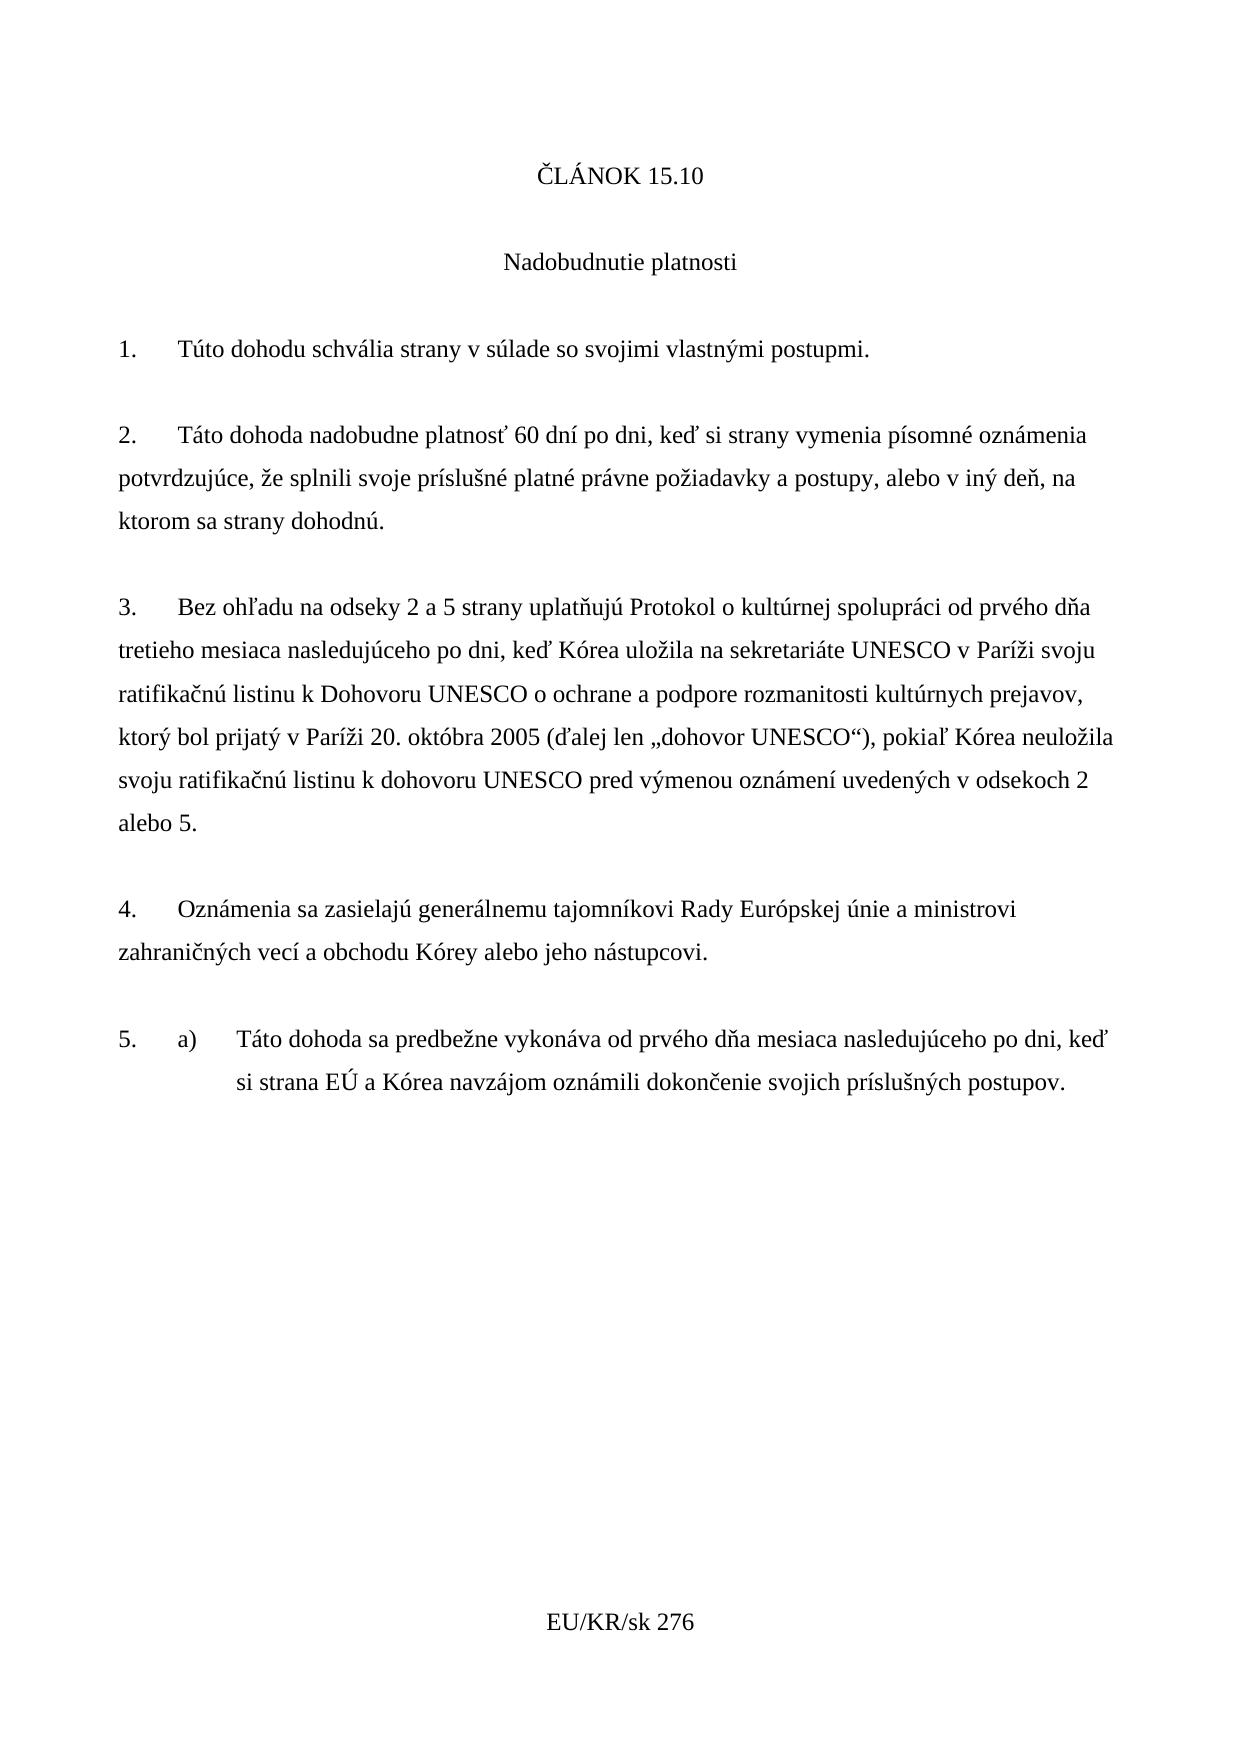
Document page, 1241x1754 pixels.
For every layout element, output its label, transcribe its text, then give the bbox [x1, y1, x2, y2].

text ČLÁNOK 15.10 [118, 161, 1122, 190]
text 5. a) Táto dohoda sa predbežne vykonáva od prvého dňa mesiaca nasledujúceho po dni, keď si strana EÚ a Kórea navzájom oznámili dokončenie svojich príslušných postupov. [118, 1024, 1122, 1096]
text 3. Bez ohľadu na odseky 2 a 5 strany uplatňujú Protokol o kultúrnej spolupráci od prvého dňa tretieho mesiaca nasledujúceho po dni, keď Kórea uložila na sekretariáte UNESCO v Paríži svoju ratifikačnú listinu k Dohovoru UNESCO o ochrane a podpore rozmanitosti kultúrnych prejavov, ktorý bol prijatý v Paríži 20. októbra 2005 (ďalej len „dohovor UNESCO“), pokiaľ Kórea neuložila svoju ratifikačnú listinu k dohovoru UNESCO pred výmenou oznámení uvedených v odsekoch 2 alebo 5. [118, 592, 1122, 837]
text Nadobudnutie platnosti [118, 247, 1122, 276]
text 2. Táto dohoda nadobudne platnosť 60 dní po dni, keď si strany vymenia písomné oznámenia potvrdzujúce, že splnili svoje príslušné platné právne požiadavky a postupy, alebo v iný deň, na ktorom sa strany dohodnú. [118, 420, 1122, 535]
text 4. Oznámenia sa zasielajú generálnemu tajomníkovi Rady Európskej únie a ministrovi zahraničných vecí a obchodu Kórey alebo jeho nástupcovi. [118, 894, 1122, 966]
text 1. Túto dohodu schvália strany v súlade so svojimi vlastnými postupmi. [118, 334, 1122, 362]
